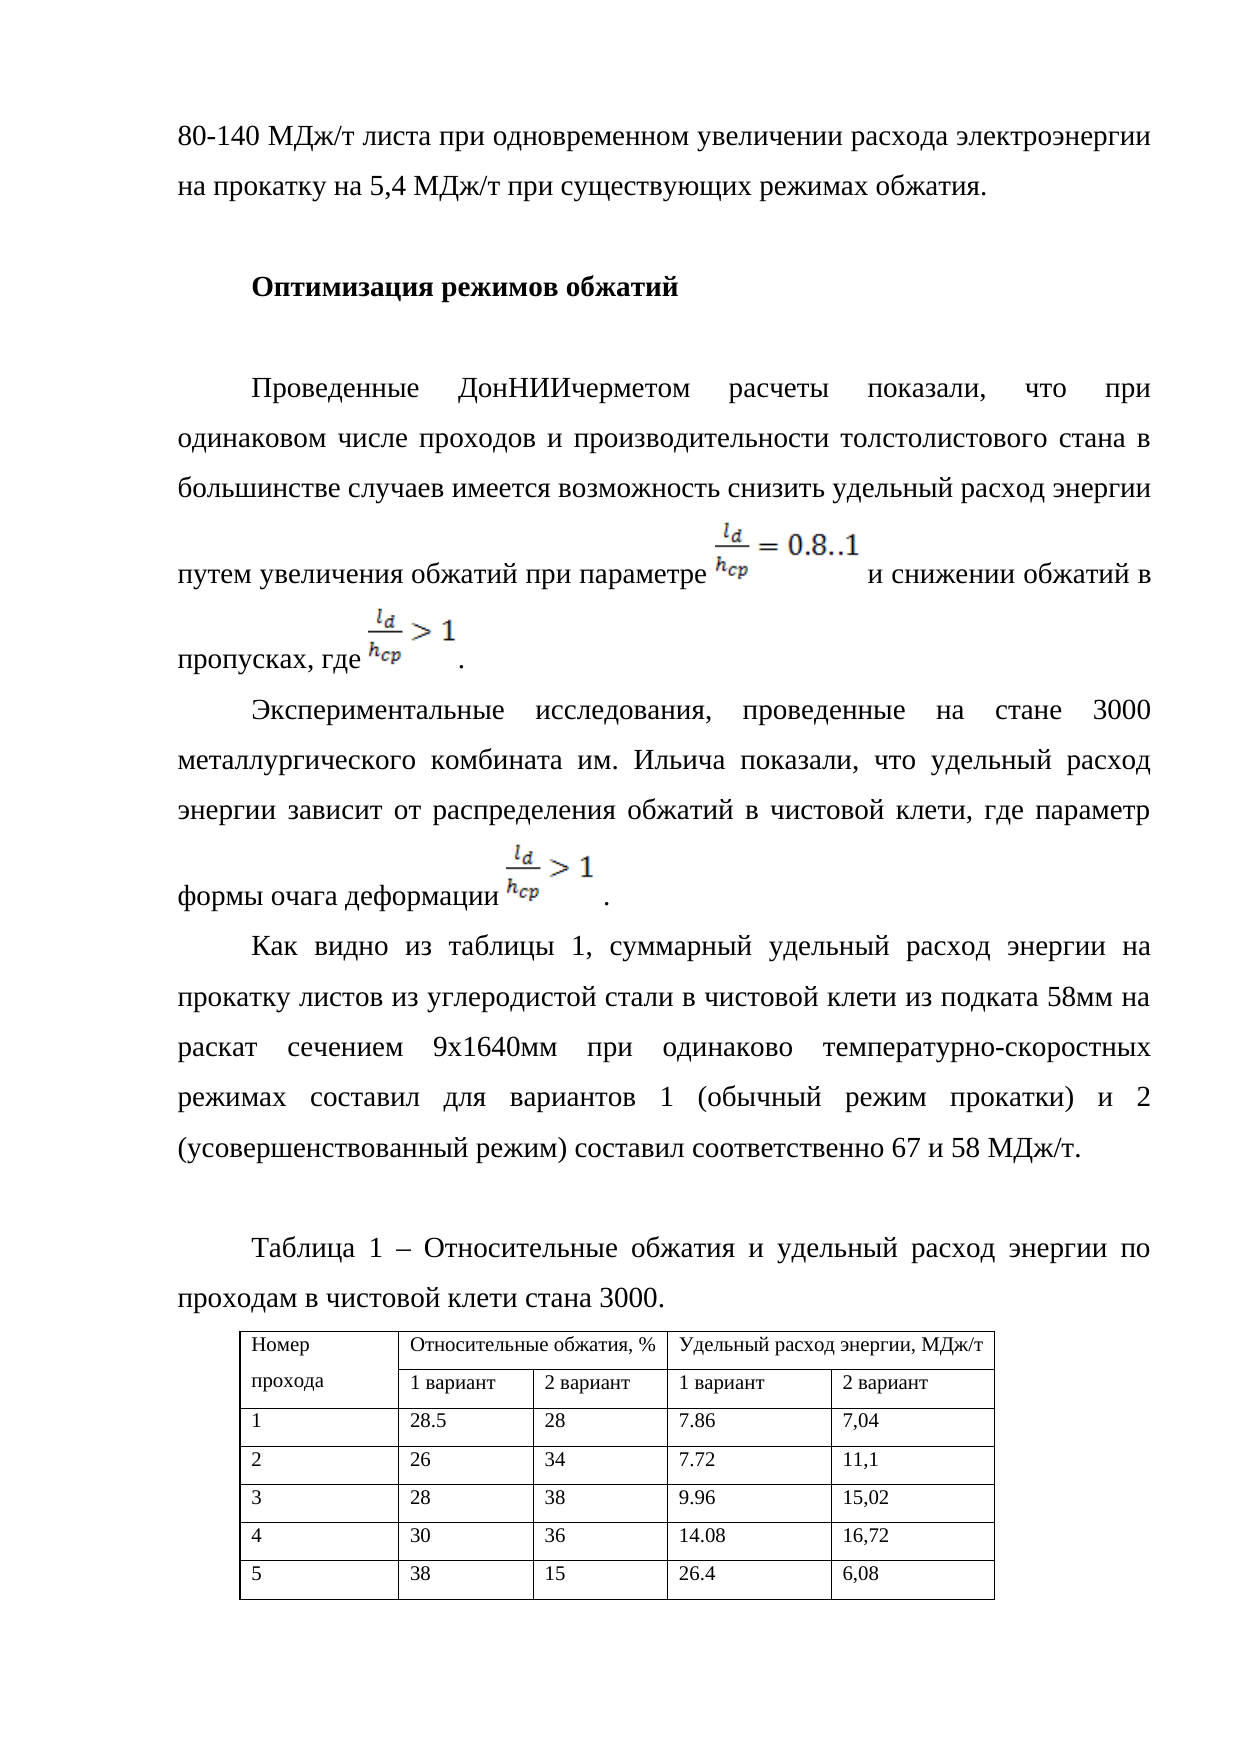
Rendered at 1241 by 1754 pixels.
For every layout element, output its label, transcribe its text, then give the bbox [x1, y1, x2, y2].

table_cell 28 [534, 1409, 667, 1446]
text Экспериментальные исследования, проведенные на стане 3000 металлургического комбината им. Ильича показали, что удельный расход энергии зависит от распределения обжатий в чистовой клети, где параметр формы очага деформации . [177, 692, 1152, 912]
table_cell 1 вариант [668, 1370, 831, 1407]
picture [715, 520, 860, 584]
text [177, 118, 1152, 202]
picture [368, 606, 458, 669]
text Проведенные ДонНИИчерметом расчеты показали, что при одинаковом числе проходов и производительности толстолистового стана в большинстве случаев имеется возможность снизить удельный расход энергии путем увеличения обжатий при параметре и снижении обжатий в пропусках, где . [177, 370, 1152, 675]
table_cell 30 [399, 1523, 533, 1560]
table_cell 1 вариант [399, 1370, 533, 1407]
table_cell 5 [241, 1561, 398, 1598]
table_cell 38 [399, 1561, 533, 1598]
table_cell 1 [241, 1409, 398, 1446]
table_cell 7.72 [668, 1447, 831, 1484]
picture [506, 842, 596, 906]
table_cell 26 [399, 1447, 533, 1484]
table_header Относительные обжатия, % [399, 1332, 667, 1369]
table_cell 14.08 [668, 1523, 831, 1560]
table_cell 7.86 [668, 1409, 831, 1446]
table_cell 38 [534, 1485, 667, 1522]
table_cell 34 [534, 1447, 667, 1484]
table_cell 2 вариант [534, 1370, 667, 1407]
table_cell 7,04 [832, 1409, 994, 1446]
table_cell 6,08 [832, 1561, 994, 1598]
text Оптимизация режимов обжатий [177, 269, 1152, 303]
table_cell 11,1 [832, 1447, 994, 1484]
table_cell 16,72 [832, 1523, 994, 1560]
table_cell 4 [241, 1523, 398, 1560]
table_cell 9.96 [668, 1485, 831, 1522]
table_header Номер прохода [241, 1332, 398, 1407]
table_cell 28 [399, 1485, 533, 1522]
table_cell 28.5 [399, 1409, 533, 1446]
table_header Удельный расход энергии, МДж/т [668, 1332, 994, 1369]
text Таблица 1 – Относительные обжатия и удельный расход энергии по проходам в чистовой клети стана 3000. [177, 1230, 1152, 1314]
table_cell 26.4 [668, 1561, 831, 1598]
table_cell 3 [241, 1485, 398, 1522]
table_cell 15 [534, 1561, 667, 1598]
table_cell 36 [534, 1523, 667, 1560]
table_cell 15,02 [832, 1485, 994, 1522]
table_cell 2 вариант [832, 1370, 994, 1407]
text Как видно из таблицы 1, суммарный удельный расход энергии на прокатку листов из углеродистой стали в чистовой клети из подката 58мм на раскат сечением 9х1640мм при одинаково температурно-скоростных режимах составил для вариантов 1 (обычный режим прокатки) и 2 (усовершенствованный режим) составил соответственно 67 и 58 МДж/т. [177, 928, 1152, 1163]
table_cell 2 [241, 1447, 398, 1484]
